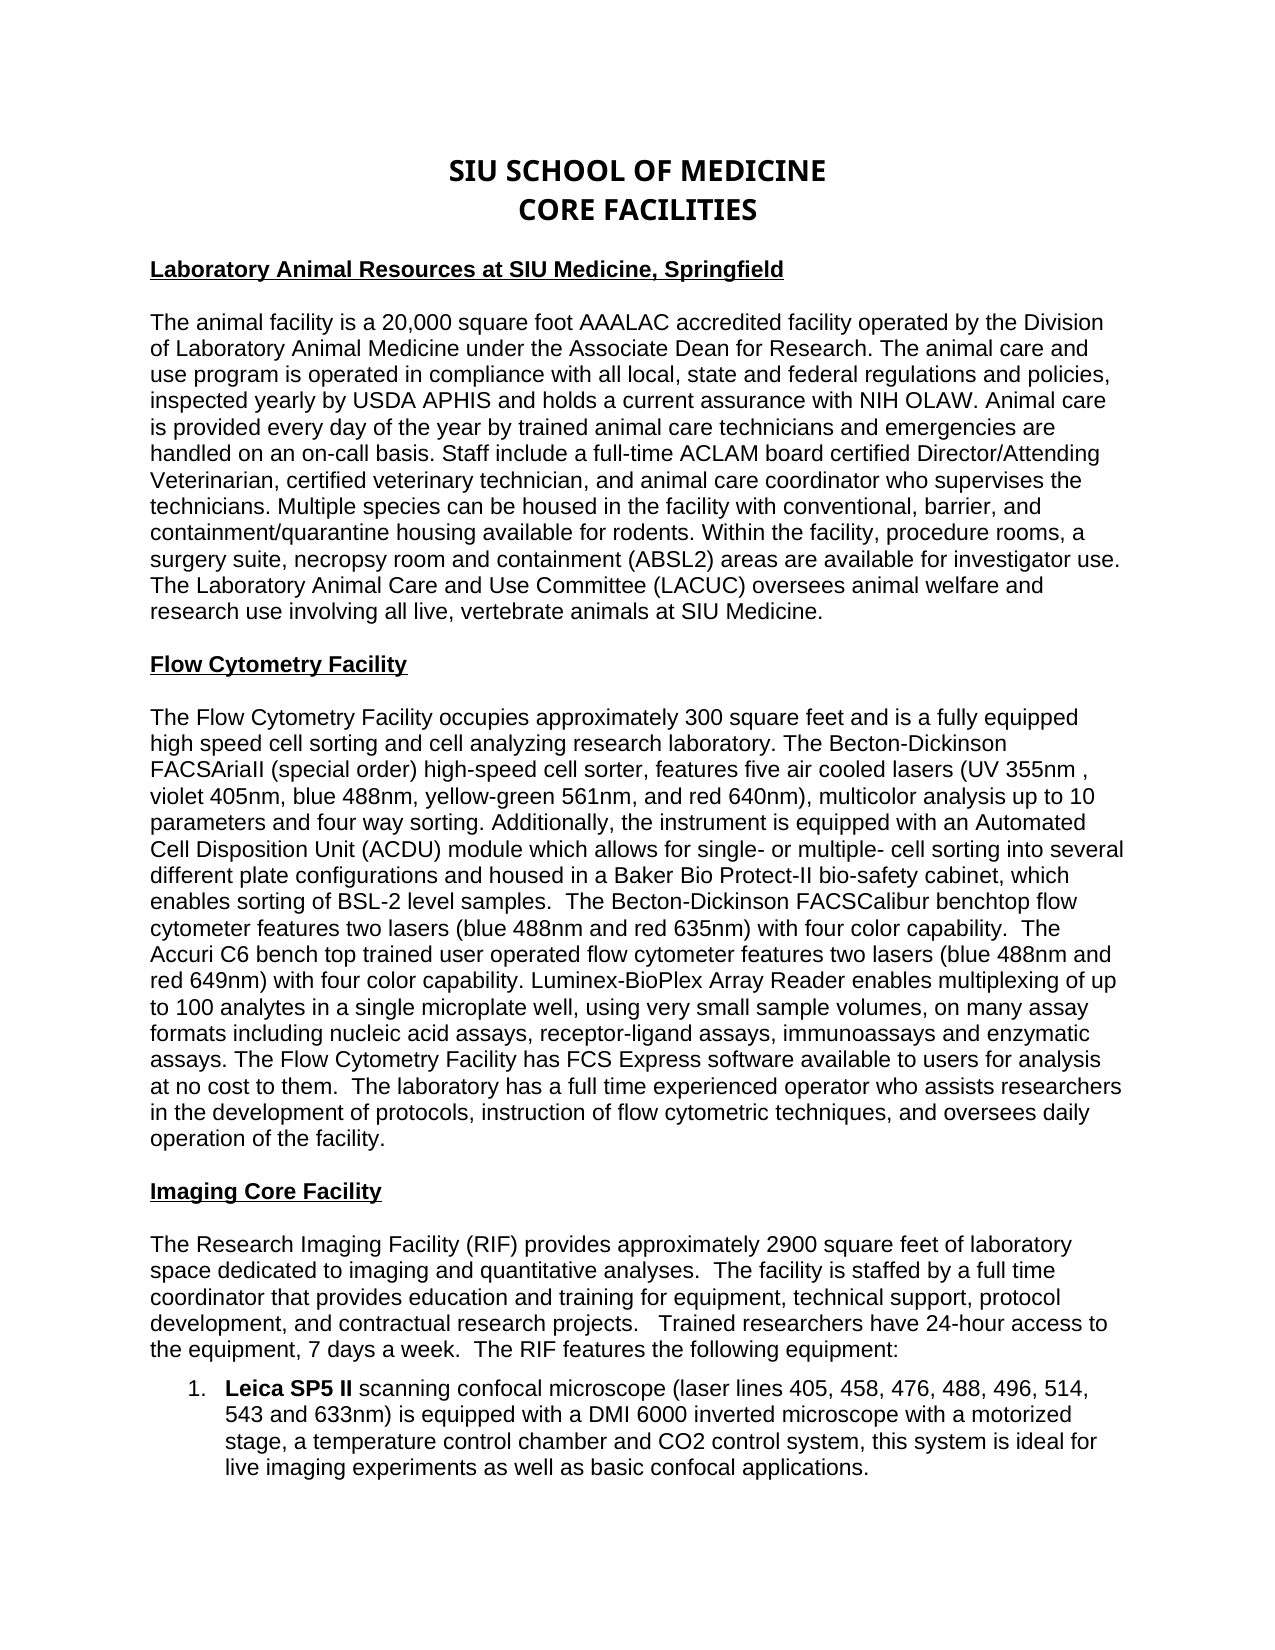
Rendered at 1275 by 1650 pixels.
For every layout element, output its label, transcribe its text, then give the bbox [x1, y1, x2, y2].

text The Research Imaging Facility (RIF) provides approximately 2900 square feet of laboratory space dedicated to imaging and quantitative analyses. The facility is staffed by a full time coordinator that provides education and training for equipment, technical support, protocol development, and contractual research projects. Trained researchers have 24-hour access to the equipment, 7 days a week. The RIF features the following equipment: [150, 1231, 1125, 1363]
text The animal facility is a 20,000 square foot AAALAC accredited facility operated by the Division of Laboratory Animal Medicine under the Associate Dean for Research. The animal care and use program is operated in compliance with all local, state and federal regulations and policies, inspected yearly by USDA APHIS and holds a current assurance with NIH OLAW. Animal care is provided every day of the year by trained animal care technicians and emergencies are handled on an on-call basis. Staff include a full-time ACLAM board certified Director/Attending Veterinarian, certified veterinary technician, and animal care coordinator who supervises the technicians. Multiple species can be housed in the facility with conventional, barrier, and containment/quarantine housing available for rodents. Within the facility, procedure rooms, a surgery suite, necropsy room and containment (ABSL2) areas are available for investigator use. The Laboratory Animal Care and Use Committee (LACUC) oversees animal welfare and research use involving all live, vertebrate animals at SIU Medicine. [150, 308, 1125, 625]
text Imaging Core Facility [150, 1178, 1125, 1204]
text The Flow Cytometry Facility occupies approximately 300 square feet and is a fully equipped high speed cell sorting and cell analyzing research laboratory. The Becton-Dickinson FACSAriaII (special order) high-speed cell sorter, features five air cooled lasers (UV 355nm , violet 405nm, blue 488nm, yellow-green 561nm, and red 640nm), multicolor analysis up to 10 parameters and four way sorting. Additionally, the instrument is equipped with an Automated Cell Disposition Unit (ACDU) module which allows for single- or multiple- cell sorting into several different plate configurations and housed in a Baker Bio Protect-II bio-safety cabinet, which enables sorting of BSL-2 level samples. The Becton-Dickinson FACSCalibur benchtop flow cytometer features two lasers (blue 488nm and red 635nm) with four color capability. The Accuri C6 bench top trained user operated flow cytometer features two lasers (blue 488nm and red 649nm) with four color capability. Luminex-BioPlex Array Reader enables multiplexing of up to 100 analytes in a single microplate well, using very small sample volumes, on many assay formats including nucleic acid assays, receptor-ligand assays, immunoassays and enzymatic assays. The Flow Cytometry Facility has FCS Express software available to users for analysis at no cost to them. The laboratory has a full time experienced operator who assists researchers in the development of protocols, instruction of flow cytometric techniques, and oversees daily operation of the facility. [150, 704, 1125, 1152]
text Laboratory Animal Resources at SIU Medicine, Springfield [150, 256, 1125, 282]
text Flow Cytometry Facility [150, 651, 1125, 677]
list Leica SP5 II scanning confocal microscope (laser lines 405, 458, 476, 488, 496, 514, 543 and 633nm) is equipped with a DMI 6000 inverted microscope with a motorized stage, a temperature control chamber and CO2 control system, this system is ideal for live imaging experiments as well as basic confocal applications. [187, 1375, 1125, 1481]
text SIU SCHOOL OF MEDICINE [150, 150, 1125, 190]
text CORE FACILITIES [150, 190, 1125, 229]
